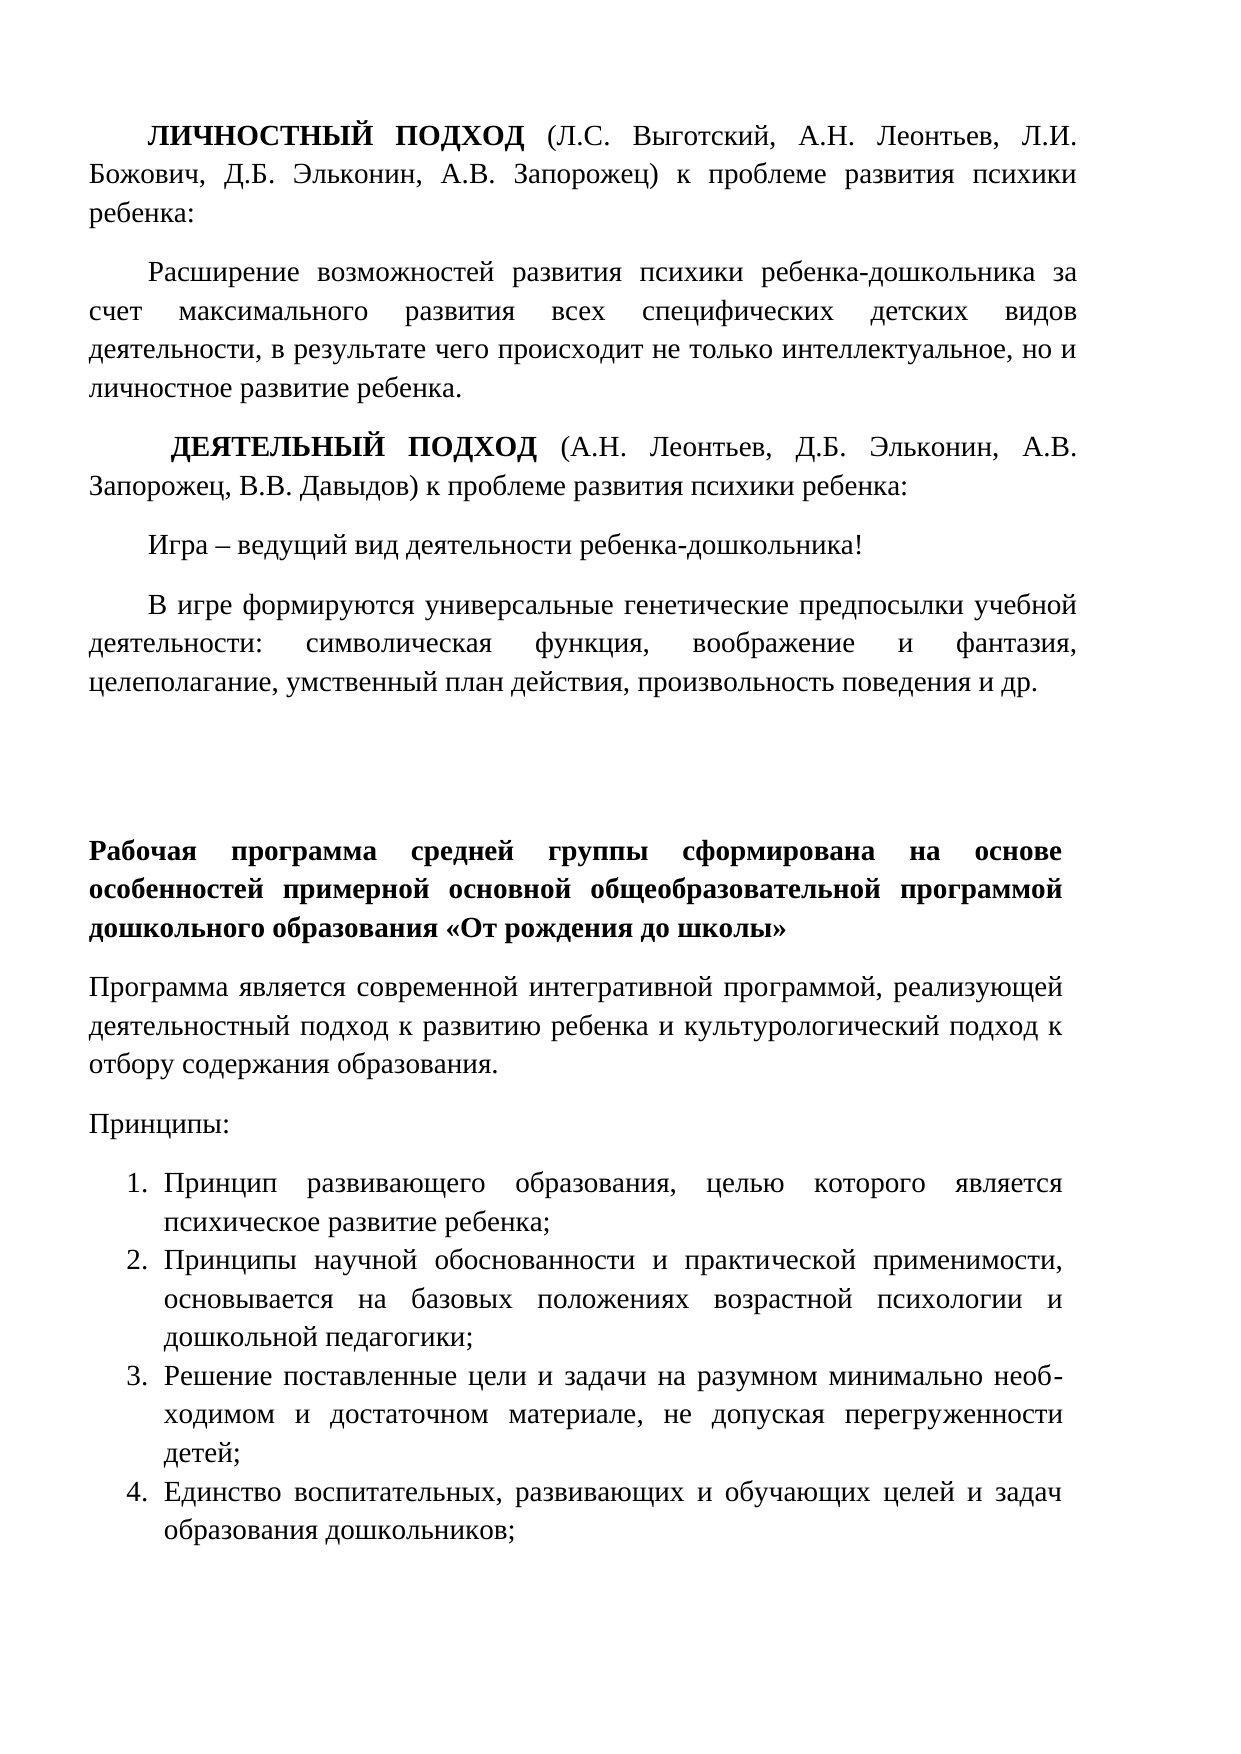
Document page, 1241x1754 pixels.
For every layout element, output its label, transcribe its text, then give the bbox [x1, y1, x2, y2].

text Расширение возможностей развития психики ребенка-дошкольника за счет максимального развития всех специфических детских видов деятельности, в результате чего происходит не только интеллектуальное, но и личностное развитие ребенка. [89, 254, 1078, 404]
text Программа является современной интегративной программой, реализующей деятельностный подход к развитию ребенка и культурологический подход к отбору содержания образования. [89, 969, 1063, 1080]
text ДЕЯТЕЛЬНЫЙ ПОДХОД (А.Н. Леонтьев, Д.Б. Эльконин, А.В. Запорожец, В.В. Давыдов) к проблеме развития психики ребенка: [89, 429, 1078, 502]
list Решение поставленные цели и задачи на разумном минимально необходимом и достаточном материале, не допуская перегруженности детей; [126, 1358, 1063, 1469]
text Рабочая программа средней группы сформирована на основе особенностей примерной основной общеобразовательной программой дошкольного образования «От рождения до школы» [89, 833, 1063, 944]
list Принципы научной обоснованности и практической применимости, основывается на базовых положениях возрастной психологии и дошкольной педагогики; [126, 1242, 1063, 1353]
text Принципы: [89, 1106, 1063, 1139]
text В игре формируются универсальные генетические предпосылки учебной деятельности: символическая функция, воображение и фантазия, целеполагание, умственный план действия, произвольность поведения и др. [89, 587, 1078, 697]
text ЛИЧНОСТНЫЙ ПОДХОД (Л.С. Выготский, А.Н. Леонтьев, Л.И. Божович, Д.Б. Эльконин, А.В. Запорожец) к проблеме развития психики ребенка: [89, 118, 1078, 229]
list Принцип развивающего образования, целью которого является психическое развитие ребенка; [126, 1165, 1063, 1237]
text Игра – ведущий вид деятельности ребенка-дошкольника! [89, 527, 1078, 561]
list Единство воспитательных, развивающих и обучающих целей и задач образования дошкольников; [126, 1474, 1063, 1546]
